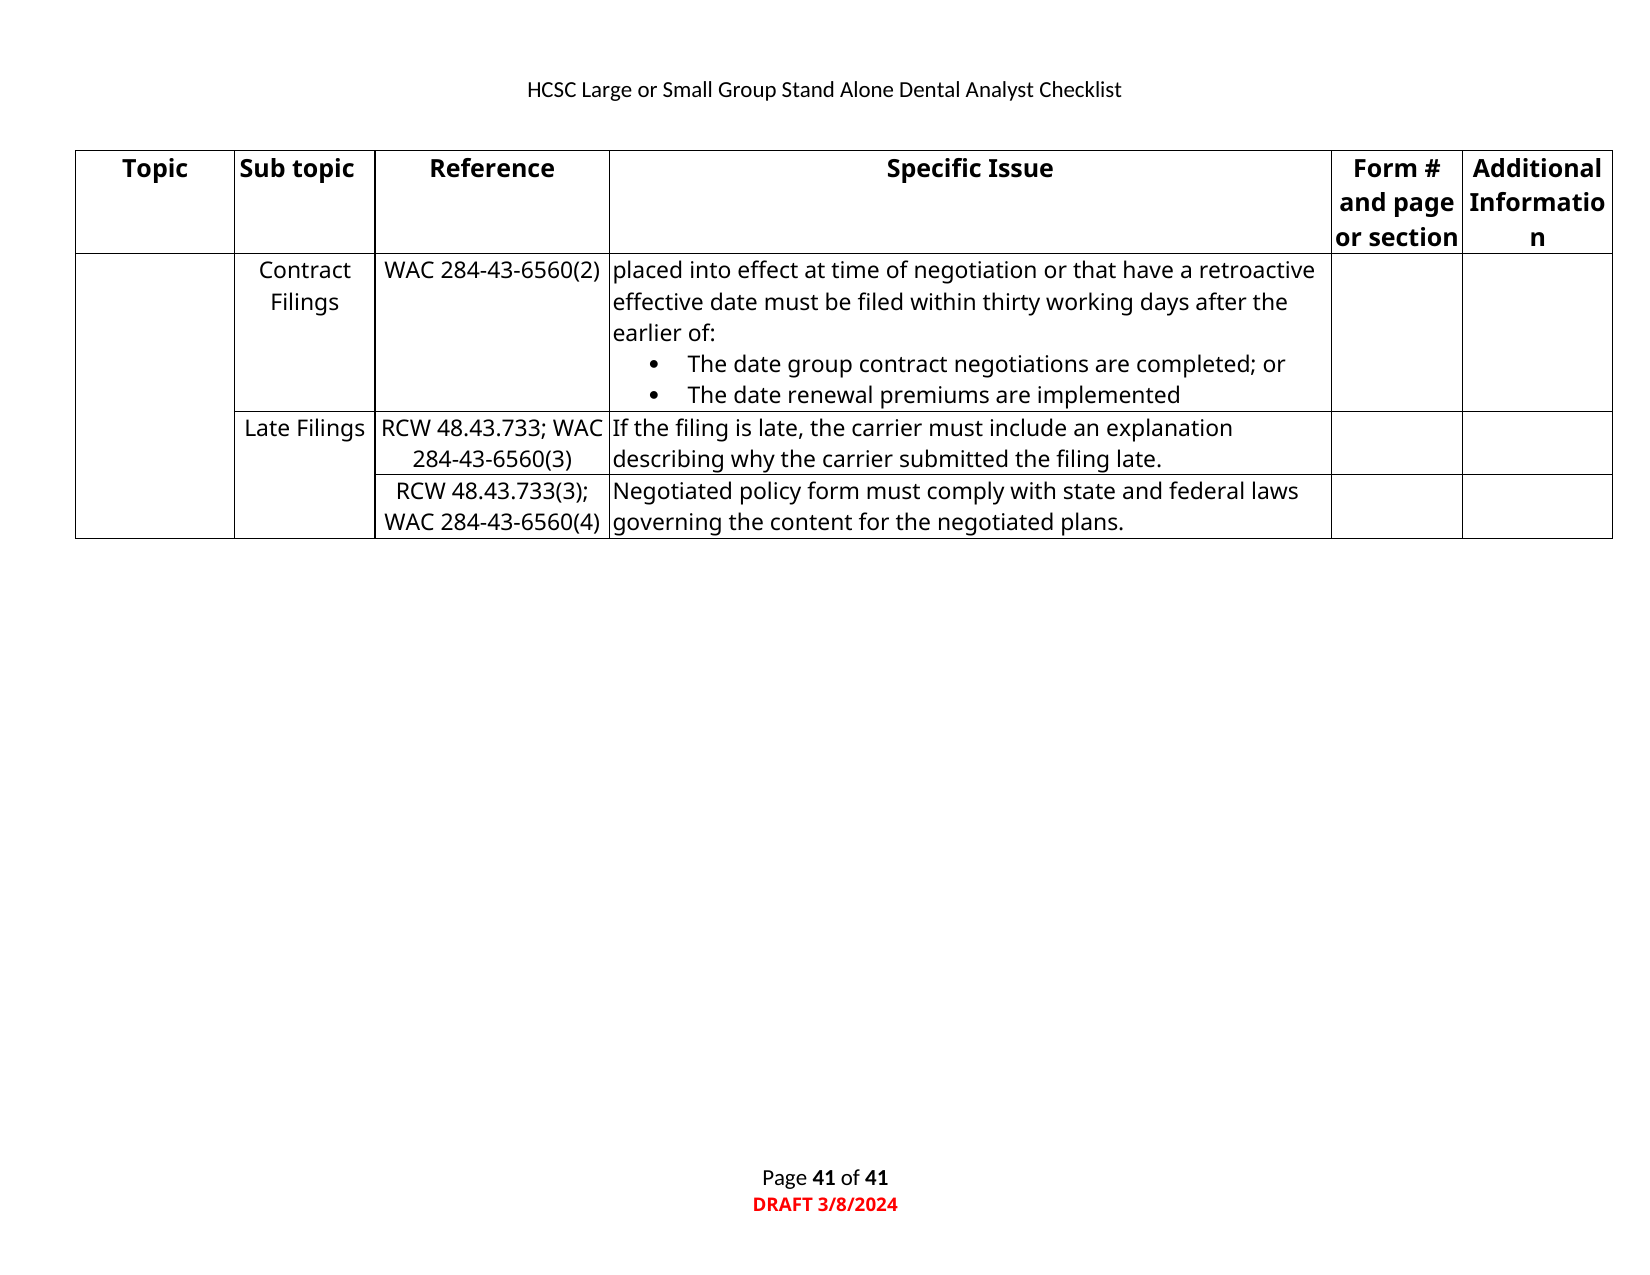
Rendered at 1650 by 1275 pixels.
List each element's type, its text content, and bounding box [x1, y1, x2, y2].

table_cell RCW 48.43.733; WAC 284-43-6560(3) [376, 412, 609, 474]
table_cell [1332, 254, 1462, 411]
table_header Sub topic [235, 151, 374, 253]
table_cell [235, 474, 374, 538]
table_cell RCW 48.43.733; WAC 284-43-6560(2) [376, 254, 609, 411]
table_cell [610, 254, 1331, 411]
table_header Form # and page or section [1332, 151, 1462, 253]
table_header Reference [376, 151, 609, 253]
table_cell [1463, 475, 1612, 538]
table_cell Late Filings [235, 412, 374, 474]
table_cell If the filing is late, the carrier must include an explanation describing why the carrier submitted the filing late. [610, 412, 1331, 474]
table_cell RCW 48.43.733(3); WAC 284-43-6560(4) [376, 475, 609, 538]
table_cell Negotiated policy form must comply with state and federal laws governing the content for the negotiated plans. [610, 475, 1331, 538]
table_cell Negotiated Contract Filings [235, 254, 374, 411]
table_header Topic [76, 151, 234, 253]
table_cell [1332, 412, 1462, 474]
table_cell [1463, 412, 1612, 474]
table_cell [1463, 254, 1612, 411]
table_header Additional Information [1463, 151, 1612, 253]
table_cell [1332, 475, 1462, 538]
table_header Specific Issue [610, 151, 1331, 253]
